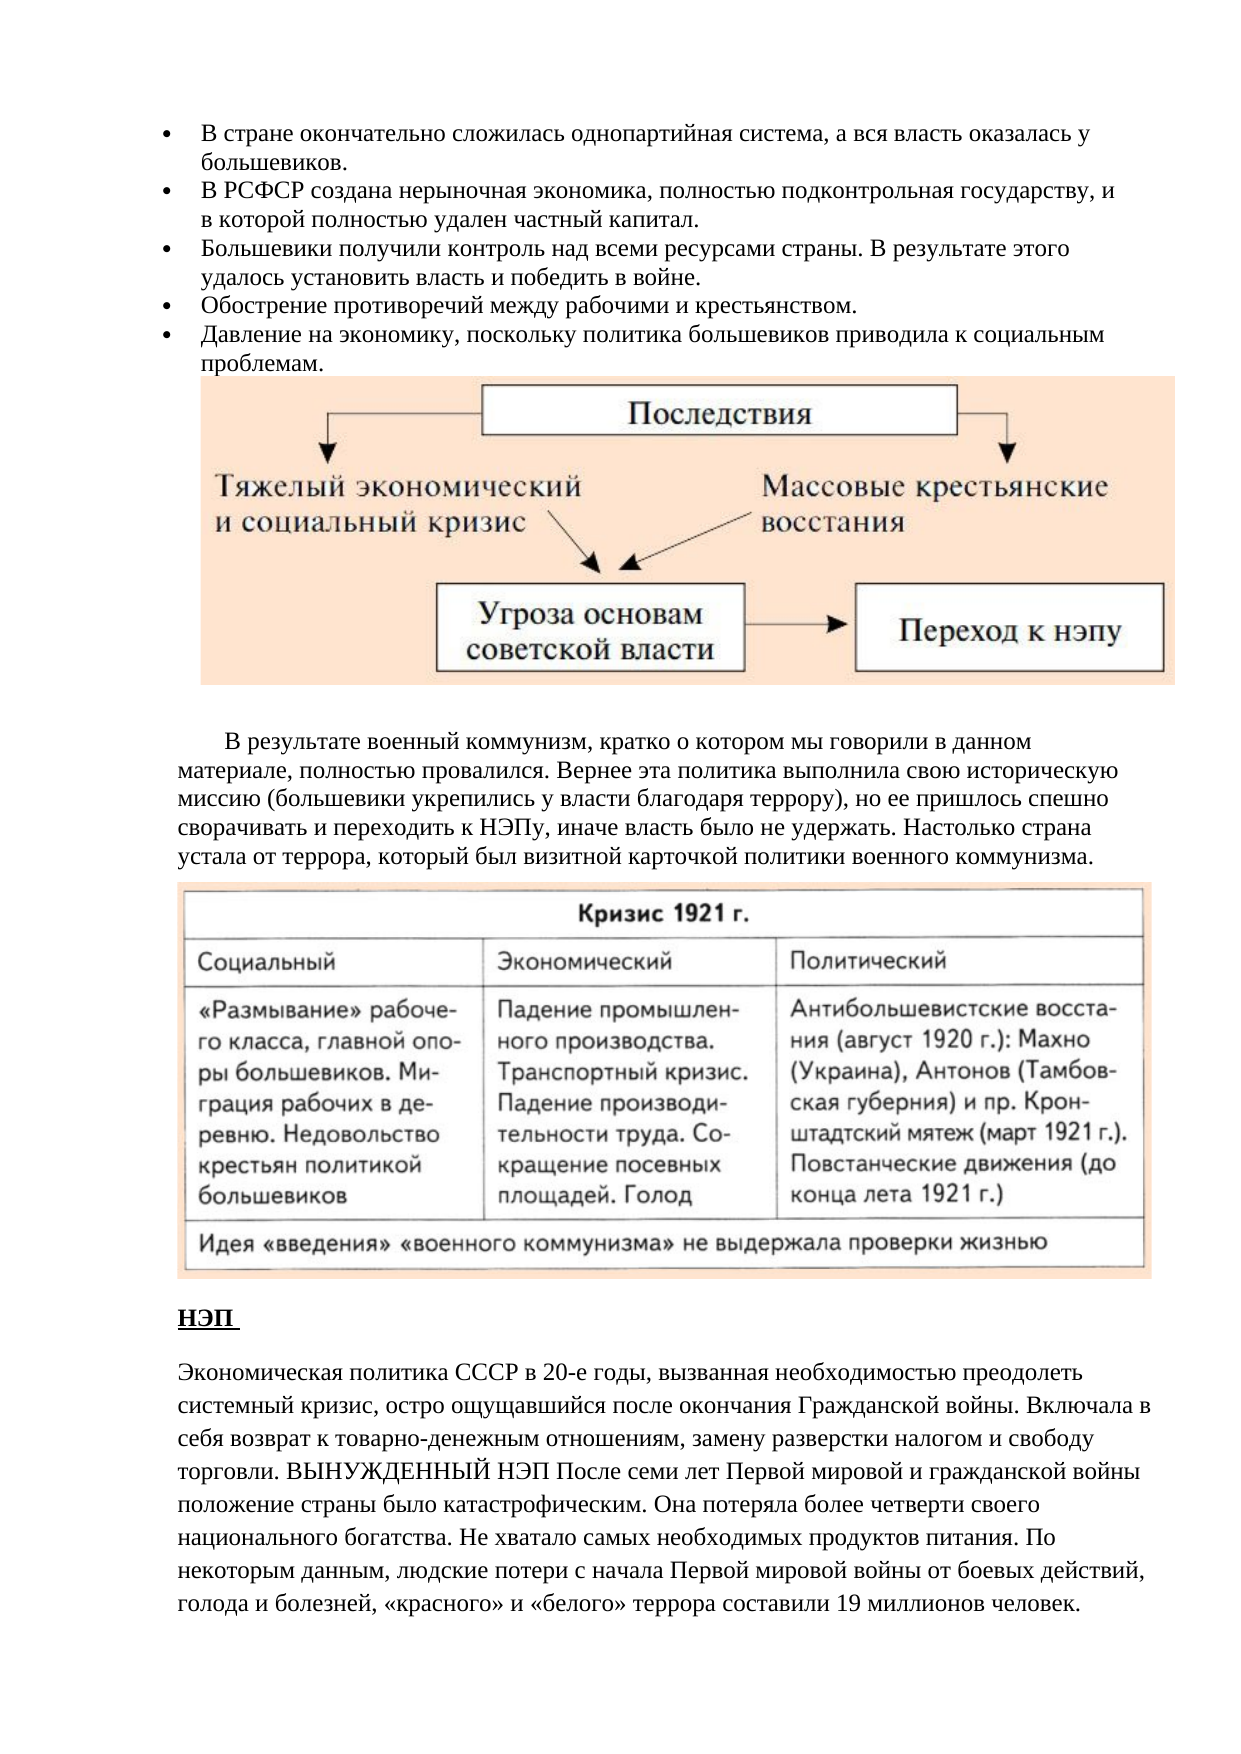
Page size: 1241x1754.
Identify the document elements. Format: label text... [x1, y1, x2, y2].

list В стране окончательно сложилась однопартийная система, а вся власть оказалась у большевиков. [163, 118, 1128, 176]
picture [200, 376, 1175, 685]
list Большевики получили контроль над всеми ресурсами страны. В результате этого удалось установить власть и победить в войне. [163, 233, 1128, 291]
list Обострение противоречий между рабочими и крестьянством. [163, 291, 1128, 319]
picture [177, 882, 1152, 1279]
text НЭП [177, 1303, 1152, 1332]
text В результате военный коммунизм, кратко о котором мы говорили в данном материале, полностью провалился. Вернее эта политика выполнила свою историческую миссию (большевики укрепились у власти благодаря террору), но ее пришлось спешно сворачивать и переходить к НЭПу, иначе власть было не удержать. Настолько страна устала от террора, который был визитной карточкой политики военного коммунизма. [177, 726, 1152, 870]
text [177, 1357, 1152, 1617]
list В РСФСР создана нерыночная экономика, полностью подконтрольная государству, и в которой полностью удален частный капитал. [163, 176, 1128, 233]
